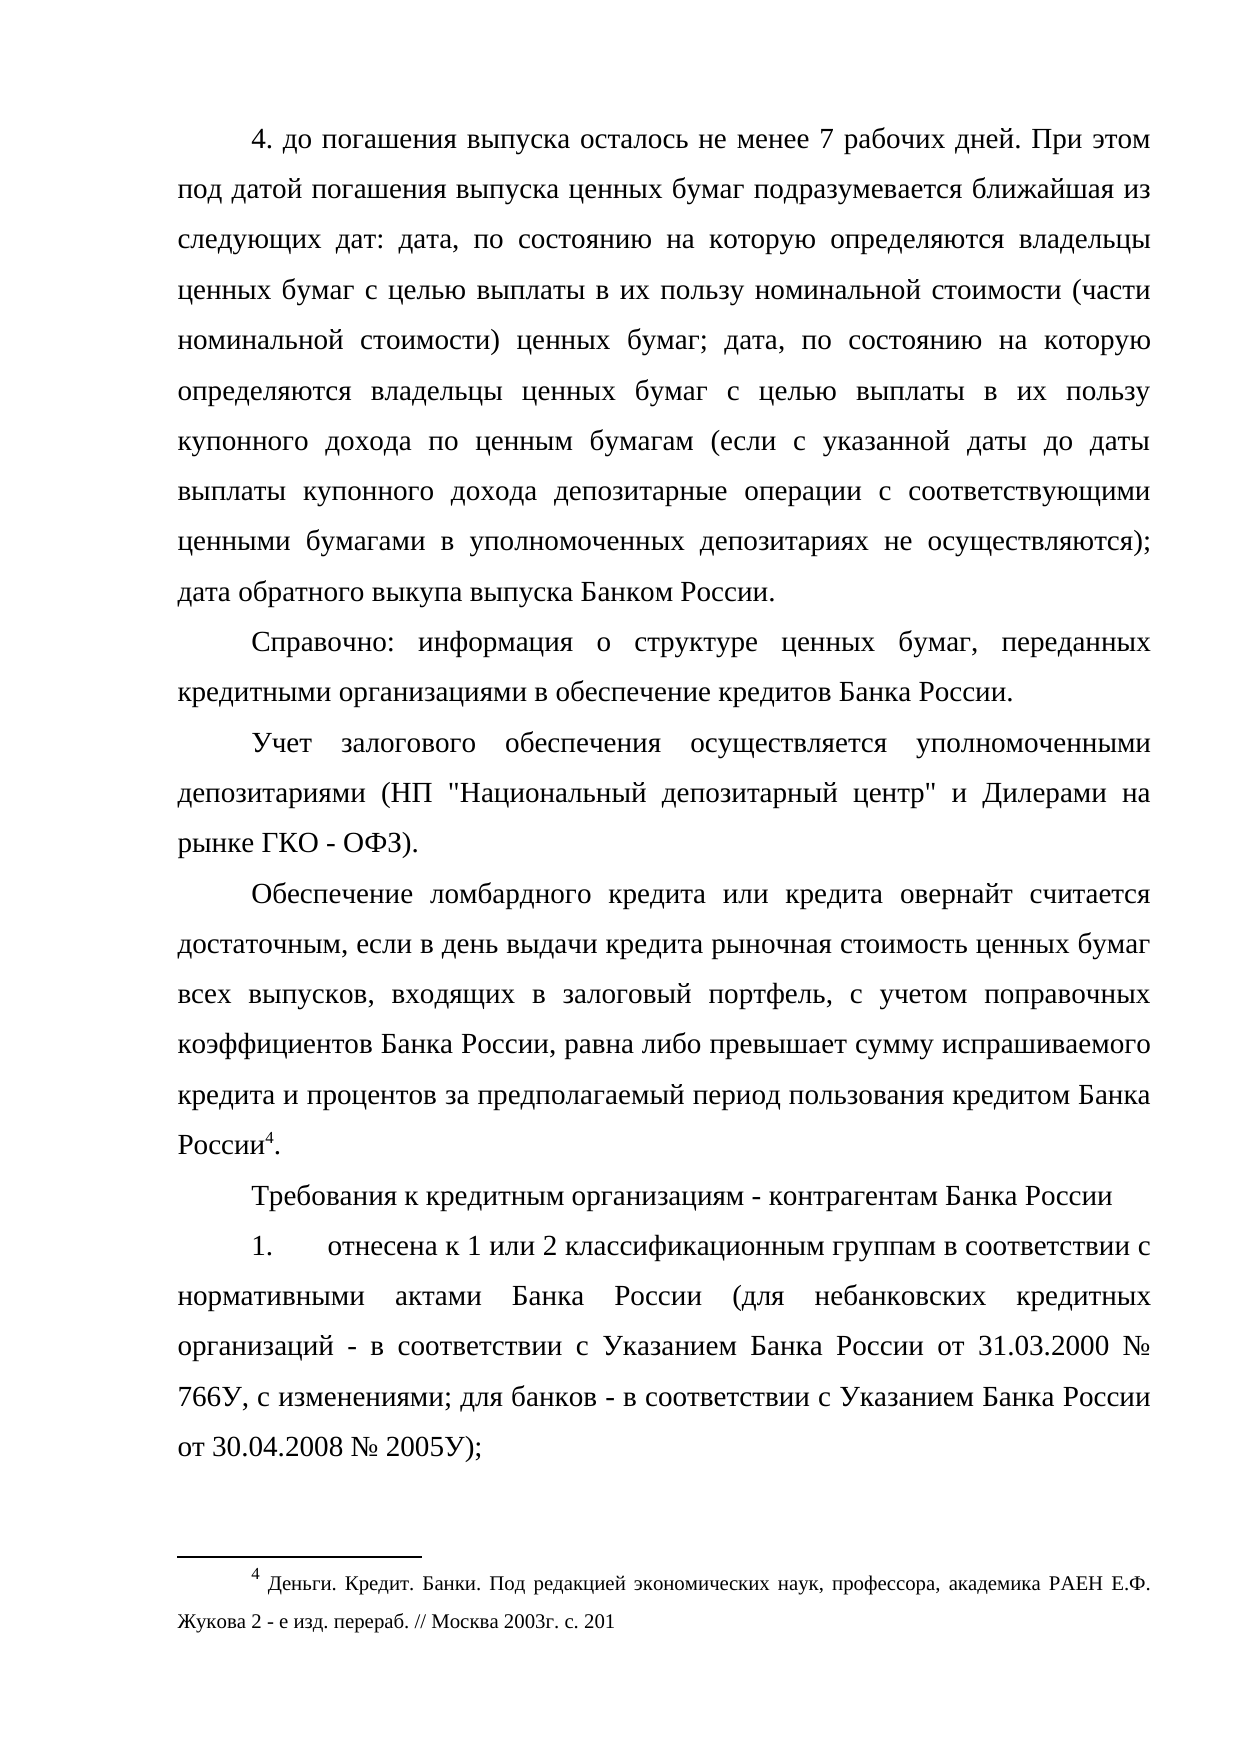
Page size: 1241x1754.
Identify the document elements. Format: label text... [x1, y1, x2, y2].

text Обеспечение ломбардного кредита или кредита овернайт считается достаточным, если в день выдачи кредита рыночная стоимость ценных бумаг всех выпусков, входящих в залоговый портфель, с учетом поправочных коэффициентов Банка России, равна либо превышает сумму испрашиваемого кредита и процентов за предполагаемый период пользования кредитом Банка России. [177, 876, 1152, 1161]
text Требования к кредитным организациям - контрагентам Банка России [177, 1178, 1152, 1211]
text Учет залогового обеспечения осуществляется уполномоченными депозитариями (НП "Национальный депозитарный центр" и Дилерами на рынке ГКО - ОФЗ). [177, 725, 1152, 859]
text 4. до погашения выпуска осталось не менее 7 рабочих дней. При этом под датой погашения выпуска ценных бумаг подразумевается ближайшая из следующих дат: дата, по состоянию на которую определяются владельцы ценных бумаг с целью выплаты в их пользу номинальной стоимости (части номинальной стоимости) ценных бумаг; дата, по состоянию на которую определяются владельцы ценных бумаг с целью выплаты в их пользу купонного дохода по ценным бумагам (если с указанной даты до даты выплаты купонного дохода депозитарные операции с соответствующими ценными бумагами в уполномоченных депозитариях не осуществляются); дата обратного выкупа выпуска Банком России. [177, 121, 1152, 607]
text Справочно: информация о структуре ценных бумаг, переданных кредитными организациями в обеспечение кредитов Банка России. [177, 624, 1152, 708]
list отнесена к 1 или 2 классификационным группам в соответствии с нормативными актами Банка России (для небанковских кредитных организаций - в соответствии с Указанием Банка России от 31.03.2000 № 766У, с изменениями; для банков - в соответствии с Указанием Банка России от 30.04.2008 № 2005У); [177, 1228, 1152, 1463]
